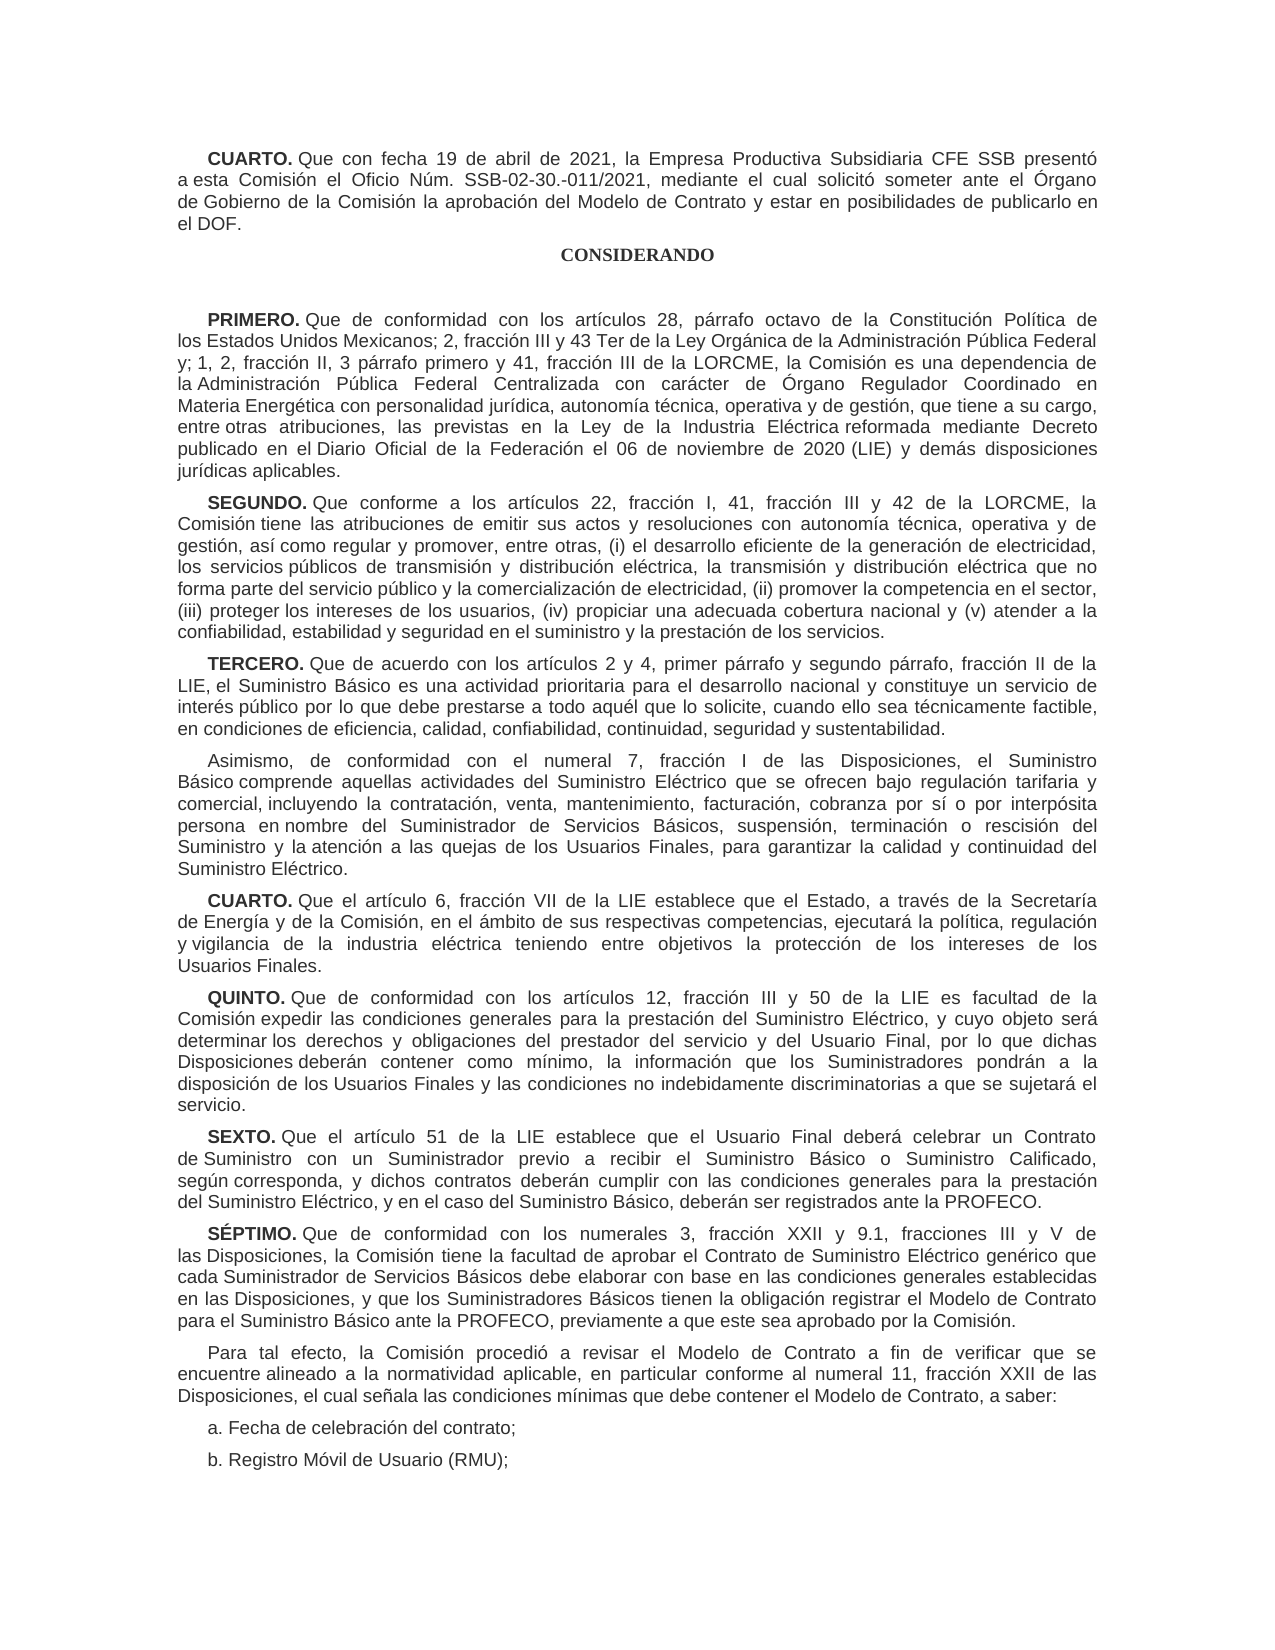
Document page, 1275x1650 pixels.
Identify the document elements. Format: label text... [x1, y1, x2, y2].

text b. Registro Móvil de Usuario (RMU); [177, 1449, 1098, 1470]
text CUARTO. Que con fecha 19 de abril de 2021, la Empresa Productiva Subsidiaria CFE SSB presentó a esta Comisión el Oficio Núm. SSB-02-30.-011/2021, mediante el cual solicitó someter ante el Órgano de Gobierno de la Comisión la aprobación del Modelo de Contrato y estar en posibilidades de publicarlo en el DOF. [177, 148, 1098, 234]
text SÉPTIMO. Que de conformidad con los numerales 3, fracción XXII y 9.1, fracciones III y V de las Disposiciones, la Comisión tiene la facultad de aprobar el Contrato de Suministro Eléctrico genérico que cada Suministrador de Servicios Básicos debe elaborar con base en las condiciones generales establecidas en las Disposiciones, y que los Suministradores Básicos tienen la obligación registrar el Modelo de Contrato para el Suministro Básico ante la PROFECO, previamente a que este sea aprobado por la Comisión. [177, 1223, 1098, 1331]
text Asimismo, de conformidad con el numeral 7, fracción I de las Disposiciones, el Suministro Básico comprende aquellas actividades del Suministro Eléctrico que se ofrecen bajo regulación tarifaria y comercial, incluyendo la contratación, venta, mantenimiento, facturación, cobranza por sí o por interpósita persona en nombre del Suministrador de Servicios Básicos, suspensión, terminación o rescisión del Suministro y la atención a las quejas de los Usuarios Finales, para garantizar la calidad y continuidad del Suministro Eléctrico. [177, 750, 1098, 879]
text a. Fecha de celebración del contrato; [177, 1417, 1098, 1438]
text QUINTO. Que de conformidad con los artículos 12, fracción III y 50 de la LIE es facultad de la Comisión expedir las condiciones generales para la prestación del Suministro Eléctrico, y cuyo objeto será determinar los derechos y obligaciones del prestador del servicio y del Usuario Final, por lo que dichas Disposiciones deberán contener como mínimo, la información que los Suministradores pondrán a la disposición de los Usuarios Finales y las condiciones no indebidamente discriminatorias a que se sujetará el servicio. [177, 986, 1098, 1116]
text TERCERO. Que de acuerdo con los artículos 2 y 4, primer párrafo y segundo párrafo, fracción II de la LIE, el Suministro Básico es una actividad prioritaria para el desarrollo nacional y constituye un servicio de interés público por lo que debe prestarse a todo aquél que lo solicite, cuando ello sea técnicamente factible, en condiciones de eficiencia, calidad, confiabilidad, continuidad, seguridad y sustentabilidad. [177, 653, 1098, 739]
text SEXTO. Que el artículo 51 de la LIE establece que el Usuario Final deberá celebrar un Contrato de Suministro con un Suministrador previo a recibir el Suministro Básico o Suministro Calificado, según corresponda, y dichos contratos deberán cumplir con las condiciones generales para la prestación del Suministro Eléctrico, y en el caso del Suministro Básico, deberán ser registrados ante la PROFECO. [177, 1126, 1098, 1213]
text CONSIDERANDO [177, 244, 1098, 266]
text PRIMERO. Que de conformidad con los artículos 28, párrafo octavo de la Constitución Política de los Estados Unidos Mexicanos; 2, fracción III y 43 Ter de la Ley Orgánica de la Administración Pública Federal y; 1, 2, fracción II, 3 párrafo primero y 41, fracción III de la LORCME, la Comisión es una dependencia de la Administración Pública Federal Centralizada con carácter de Órgano Regulador Coordinado en Materia Energética con personalidad jurídica, autonomía técnica, operativa y de gestión, que tiene a su cargo, entre otras atribuciones, las previstas en la Ley de la Industria Eléctrica reformada mediante Decreto publicado en el Diario Oficial de la Federación el 06 de noviembre de 2020 (LIE) y demás disposiciones jurídicas aplicables. [177, 308, 1098, 481]
text SEGUNDO. Que conforme a los artículos 22, fracción I, 41, fracción III y 42 de la LORCME, la Comisión tiene las atribuciones de emitir sus actos y resoluciones con autonomía técnica, operativa y de gestión, así como regular y promover, entre otras, (i) el desarrollo eficiente de la generación de electricidad, los servicios públicos de transmisión y distribución eléctrica, la transmisión y distribución eléctrica que no forma parte del servicio público y la comercialización de electricidad, (ii) promover la competencia en el sector, (iii) proteger los intereses de los usuarios, (iv) propiciar una adecuada cobertura nacional y (v) atender a la confiabilidad, estabilidad y seguridad en el suministro y la prestación de los servicios. [177, 492, 1098, 642]
text CUARTO. Que el artículo 6, fracción VII de la LIE establece que el Estado, a través de la Secretaría de Energía y de la Comisión, en el ámbito de sus respectivas competencias, ejecutará la política, regulación y vigilancia de la industria eléctrica teniendo entre objetivos la protección de los intereses de los Usuarios Finales. [177, 890, 1098, 976]
text Para tal efecto, la Comisión procedió a revisar el Modelo de Contrato a fin de verificar que se encuentre alineado a la normatividad aplicable, en particular conforme al numeral 11, fracción XXII de las Disposiciones, el cual señala las condiciones mínimas que debe contener el Modelo de Contrato, a saber: [177, 1341, 1098, 1406]
